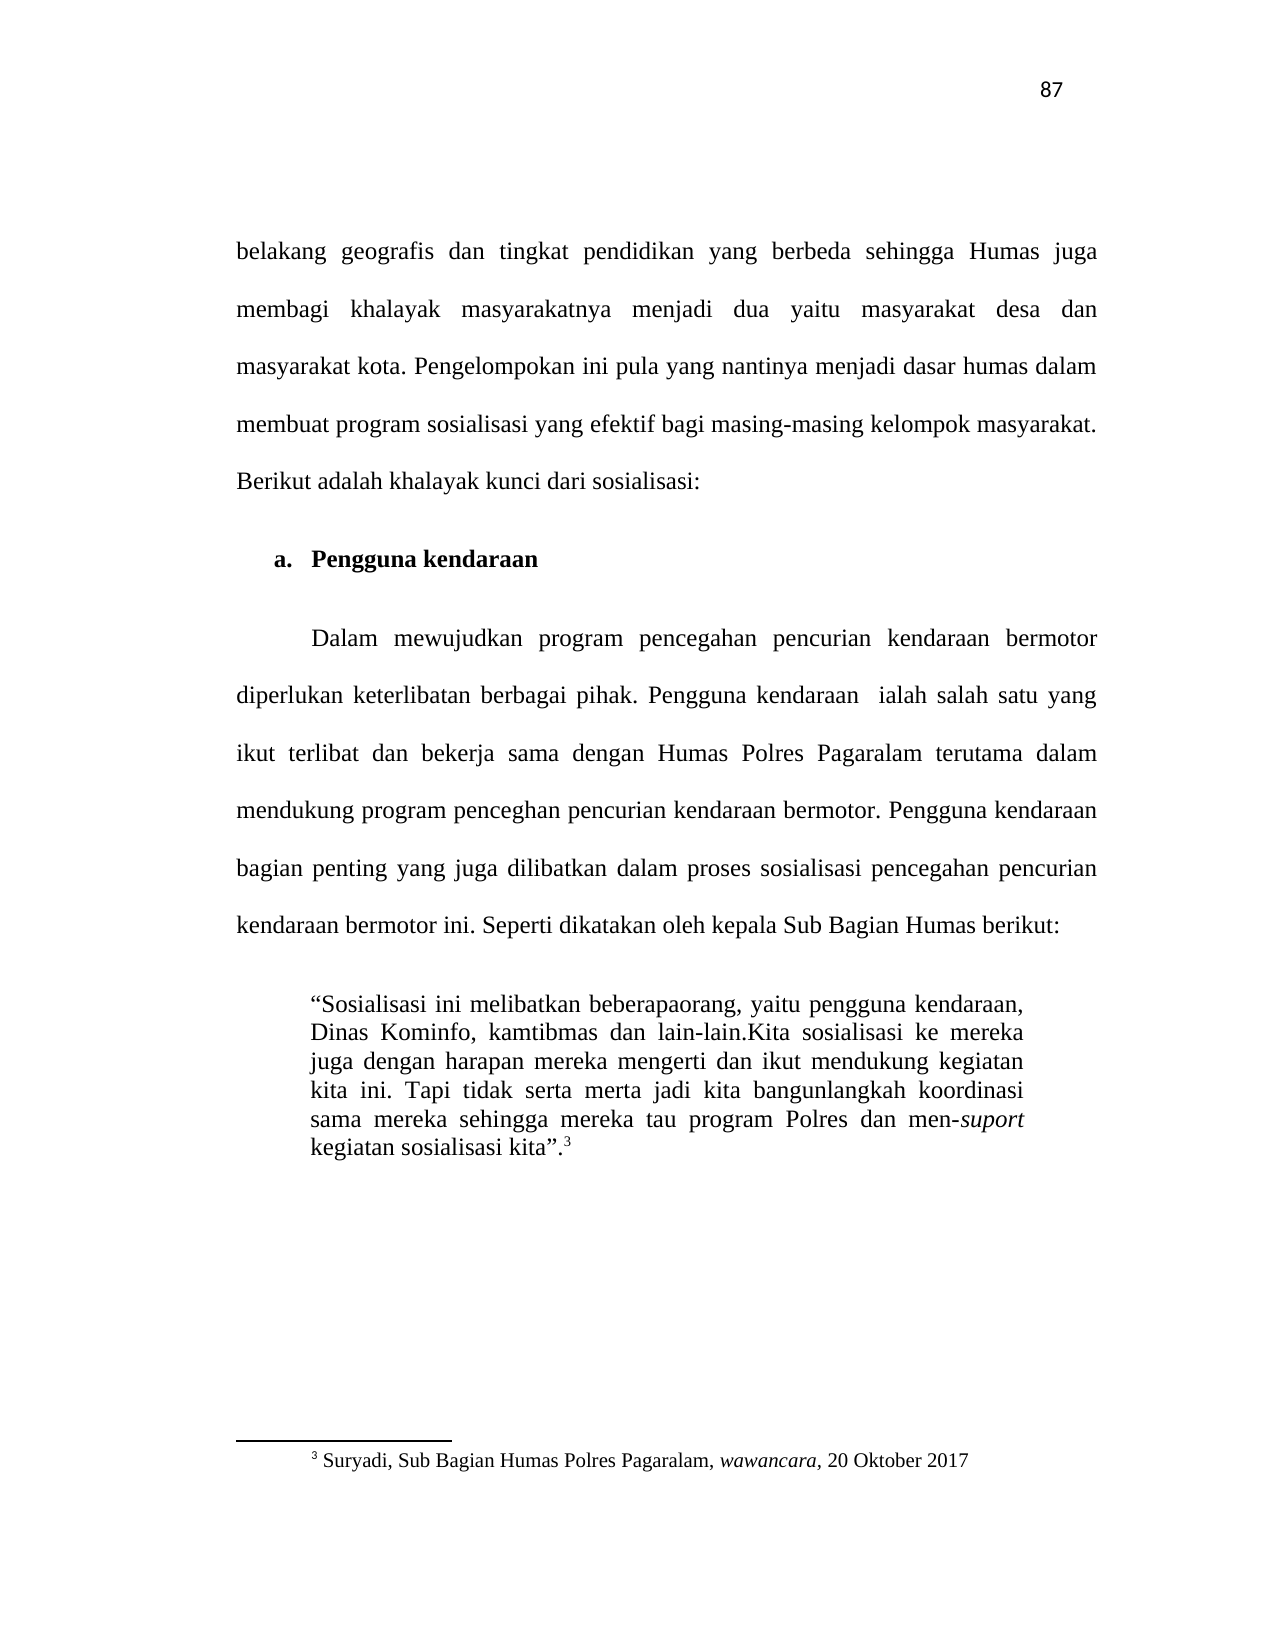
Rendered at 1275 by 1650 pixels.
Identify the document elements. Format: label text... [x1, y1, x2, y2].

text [236, 236, 1098, 495]
list Pengguna kendaraan [274, 544, 1098, 573]
text “Sosialisasi ini melibatkan beberapaorang, yaitu pengguna kendaraan, Dinas Kominfo, kamtibmas dan lain-lain.Kita sosialisasi ke mereka juga dengan harapan mereka mengerti dan ikut mendukung kegiatan kita ini. Tapi tidak serta merta jadi kita bangunlangkah koordinasi sama mereka sehingga mereka tau program Polres dan men-suport kegiatan sosialisasi kita”. [310, 989, 1024, 1161]
text Dalam mewujudkan program pencegahan pencurian kendaraan bermotor diperlukan keterlibatan berbagai pihak. Pengguna kendaraan ialah salah satu yang ikut terlibat dan bekerja sama dengan Humas Polres Pagaralam terutama dalam mendukung program penceghan pencurian kendaraan bermotor. Pengguna kendaraan bagian penting yang juga dilibatkan dalam proses sosialisasi pencegahan pencurian kendaraan bermotor ini. Seperti dikatakan oleh kepala Sub Bagian Humas berikut: [236, 623, 1098, 939]
